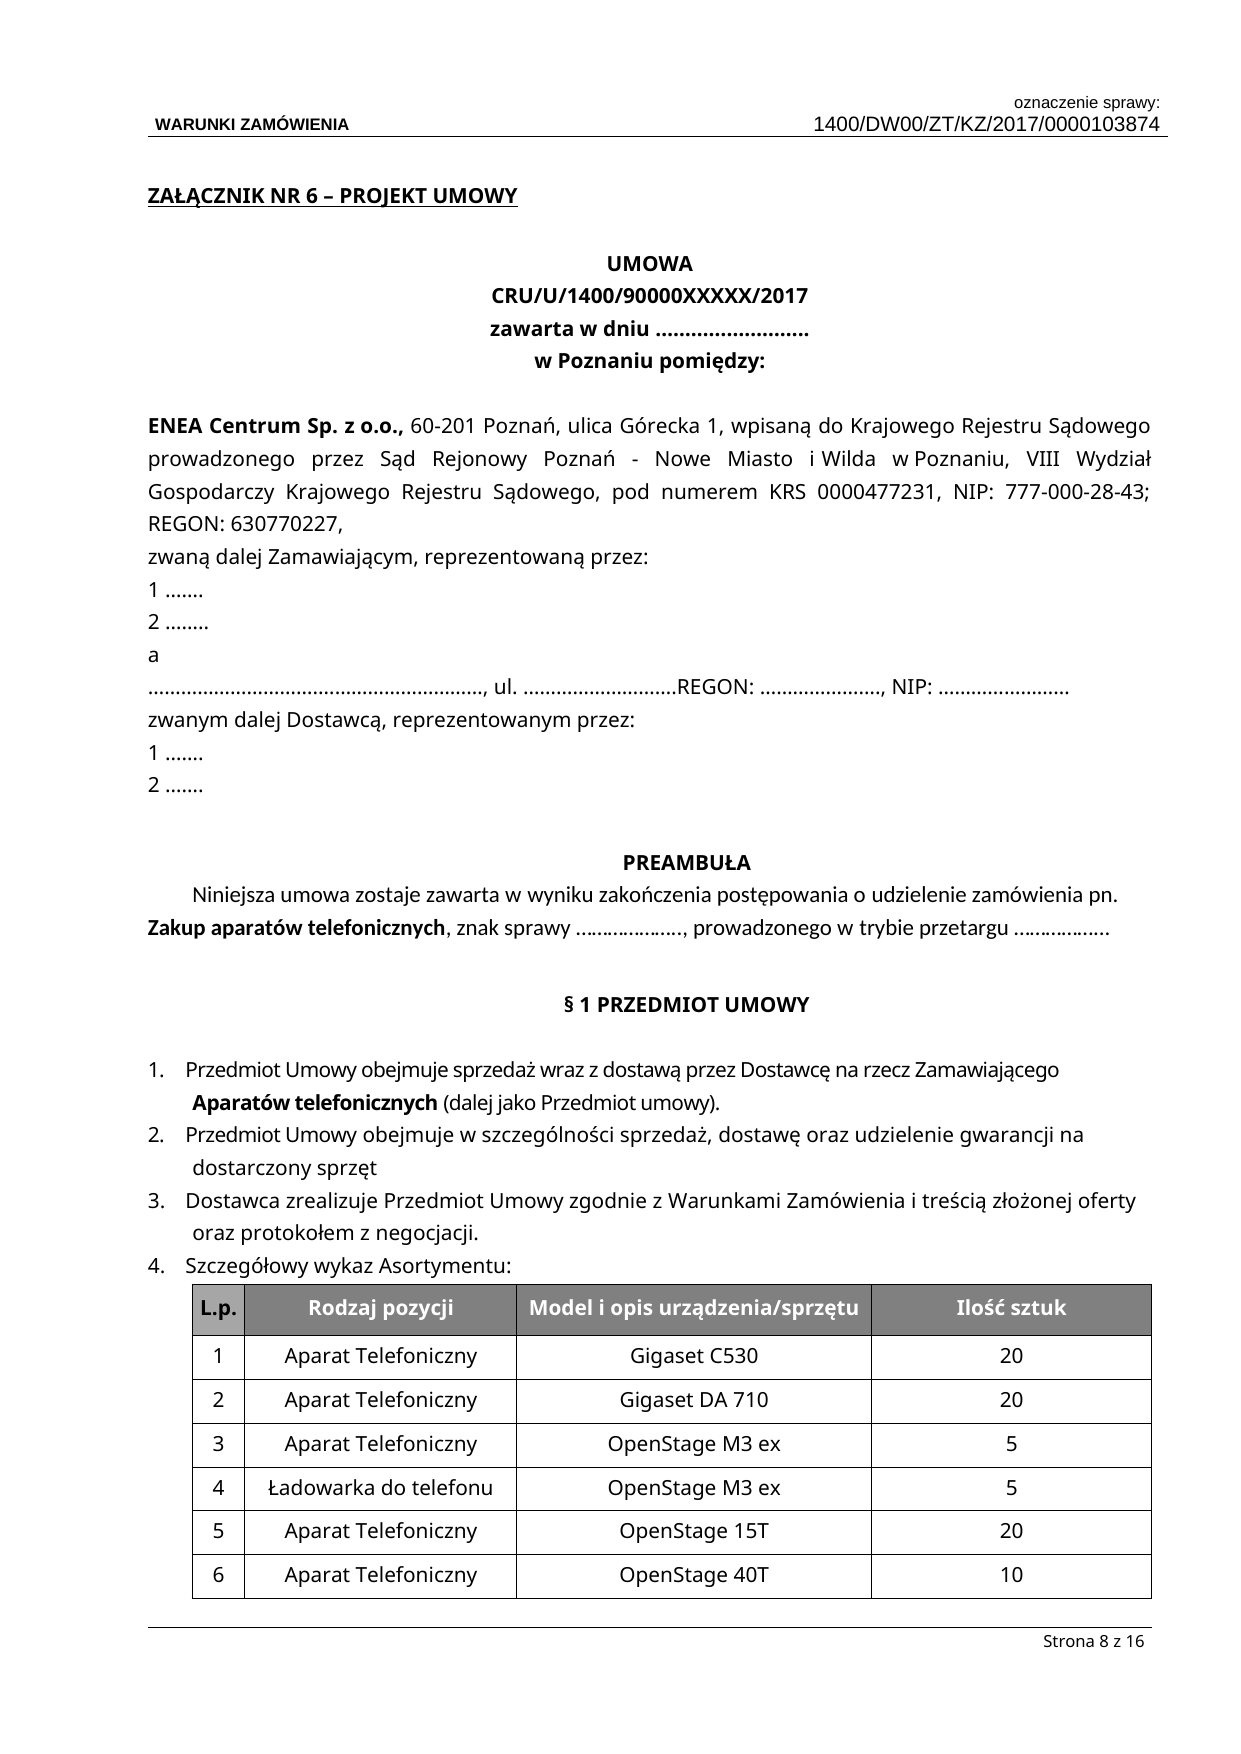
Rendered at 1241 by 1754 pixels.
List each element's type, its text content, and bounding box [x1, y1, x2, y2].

table_cell 4 [193, 1468, 244, 1510]
table_cell 5 [872, 1468, 1151, 1510]
list Przedmiot Umowy obejmuje w szczególności sprzedaż, dostawę oraz udzielenie gwarancji na dostarczony sprzęt [148, 1121, 1152, 1182]
table_header L.p. [193, 1285, 244, 1335]
table_cell Aparat Telefoniczny [245, 1555, 516, 1598]
text 2 …….. [148, 607, 1152, 636]
text w Poznaniu pomiędzy: [148, 346, 1152, 375]
table_cell 3 [193, 1424, 244, 1467]
table_cell 1 [193, 1336, 244, 1379]
table_cell 20 [872, 1380, 1151, 1423]
subtitle § 1 PRZEDMIOT UMOWY [222, 990, 1152, 1018]
table_cell OpenStage 40T [517, 1555, 871, 1598]
table_cell Ładowarka do telefonu [245, 1468, 516, 1510]
text 1 ……. [148, 575, 1152, 603]
table_cell Aparat Telefoniczny [245, 1336, 516, 1379]
text CRU/U/1400/90000XXXXX/2017 [148, 281, 1152, 310]
text a [148, 640, 1152, 668]
table_cell Aparat Telefoniczny [245, 1424, 516, 1467]
text 2 ……. [148, 770, 1152, 799]
text 1 ……. [148, 738, 1152, 766]
list Szczegółowy wykaz Asortymentu: [148, 1251, 1152, 1279]
list Przedmiot Umowy obejmuje sprzedaż wraz z dostawą przez Dostawcę na rzecz Zamawiającego Aparatów telefonicznych (dalej jako Przedmiot umowy). [148, 1055, 1152, 1116]
subtitle ZAŁĄCZNIK NR 6 – PROJEKT UMOWY [148, 181, 1152, 210]
table_header Rodzaj pozycji [245, 1285, 516, 1335]
text zwanym dalej Dostawcą, reprezentowanym przez: [148, 705, 1152, 733]
text ………………………….…………………………, ul. ……………………….REGON: …………………., NIP: …………………… [148, 672, 1152, 701]
table_cell 20 [872, 1511, 1151, 1554]
table_cell Aparat Telefoniczny [245, 1511, 516, 1554]
table_cell Gigaset DA 710 [517, 1380, 871, 1423]
table_cell OpenStage M3 ex [517, 1468, 871, 1510]
list Dostawca zrealizuje Przedmiot Umowy zgodnie z Warunkami Zamówienia i treścią złożonej oferty oraz protokołem z negocjacji. [148, 1186, 1152, 1247]
text zwaną dalej Zamawiającym, reprezentowaną przez: [148, 542, 1152, 571]
table_header Model i opis urządzenia/sprzętu [517, 1285, 871, 1335]
table_cell OpenStage M3 ex [517, 1424, 871, 1467]
table_header Ilość sztuk [872, 1285, 1151, 1335]
table_cell Gigaset C530 [517, 1336, 871, 1379]
table_cell 10 [872, 1555, 1151, 1598]
text ENEA Centrum Sp. z o.o., 60-201 Poznań, ulica Górecka 1, wpisaną do Krajowego Rejestru Sądowego prowadzonego przez Sąd Rejonowy Poznań - Nowe Miasto i Wilda w Poznaniu, VIII Wydział Gospodarczy Krajowego Rejestru Sądowego, pod numerem KRS 0000477231, NIP: 777-000-28-43; REGON: 630770227, [148, 412, 1152, 538]
table_cell Aparat Telefoniczny [245, 1380, 516, 1423]
table_cell 5 [193, 1511, 244, 1554]
text UMOWA [148, 249, 1152, 277]
table_cell 20 [872, 1336, 1151, 1379]
table_cell OpenStage 15T [517, 1511, 871, 1554]
table_cell 5 [872, 1424, 1151, 1467]
table_cell 6 [193, 1555, 244, 1598]
text Niniejsza umowa zostaje zawarta w wyniku zakończenia postępowania o udzielenie zamówienia pn. Zakup aparatów telefonicznych, znak sprawy ……………….., prowadzonego w trybie przetargu ……………... [148, 881, 1152, 941]
text zawarta w dniu …………………….. [148, 314, 1152, 342]
table_cell 2 [193, 1380, 244, 1423]
subtitle PREAMBUŁA [222, 848, 1152, 876]
